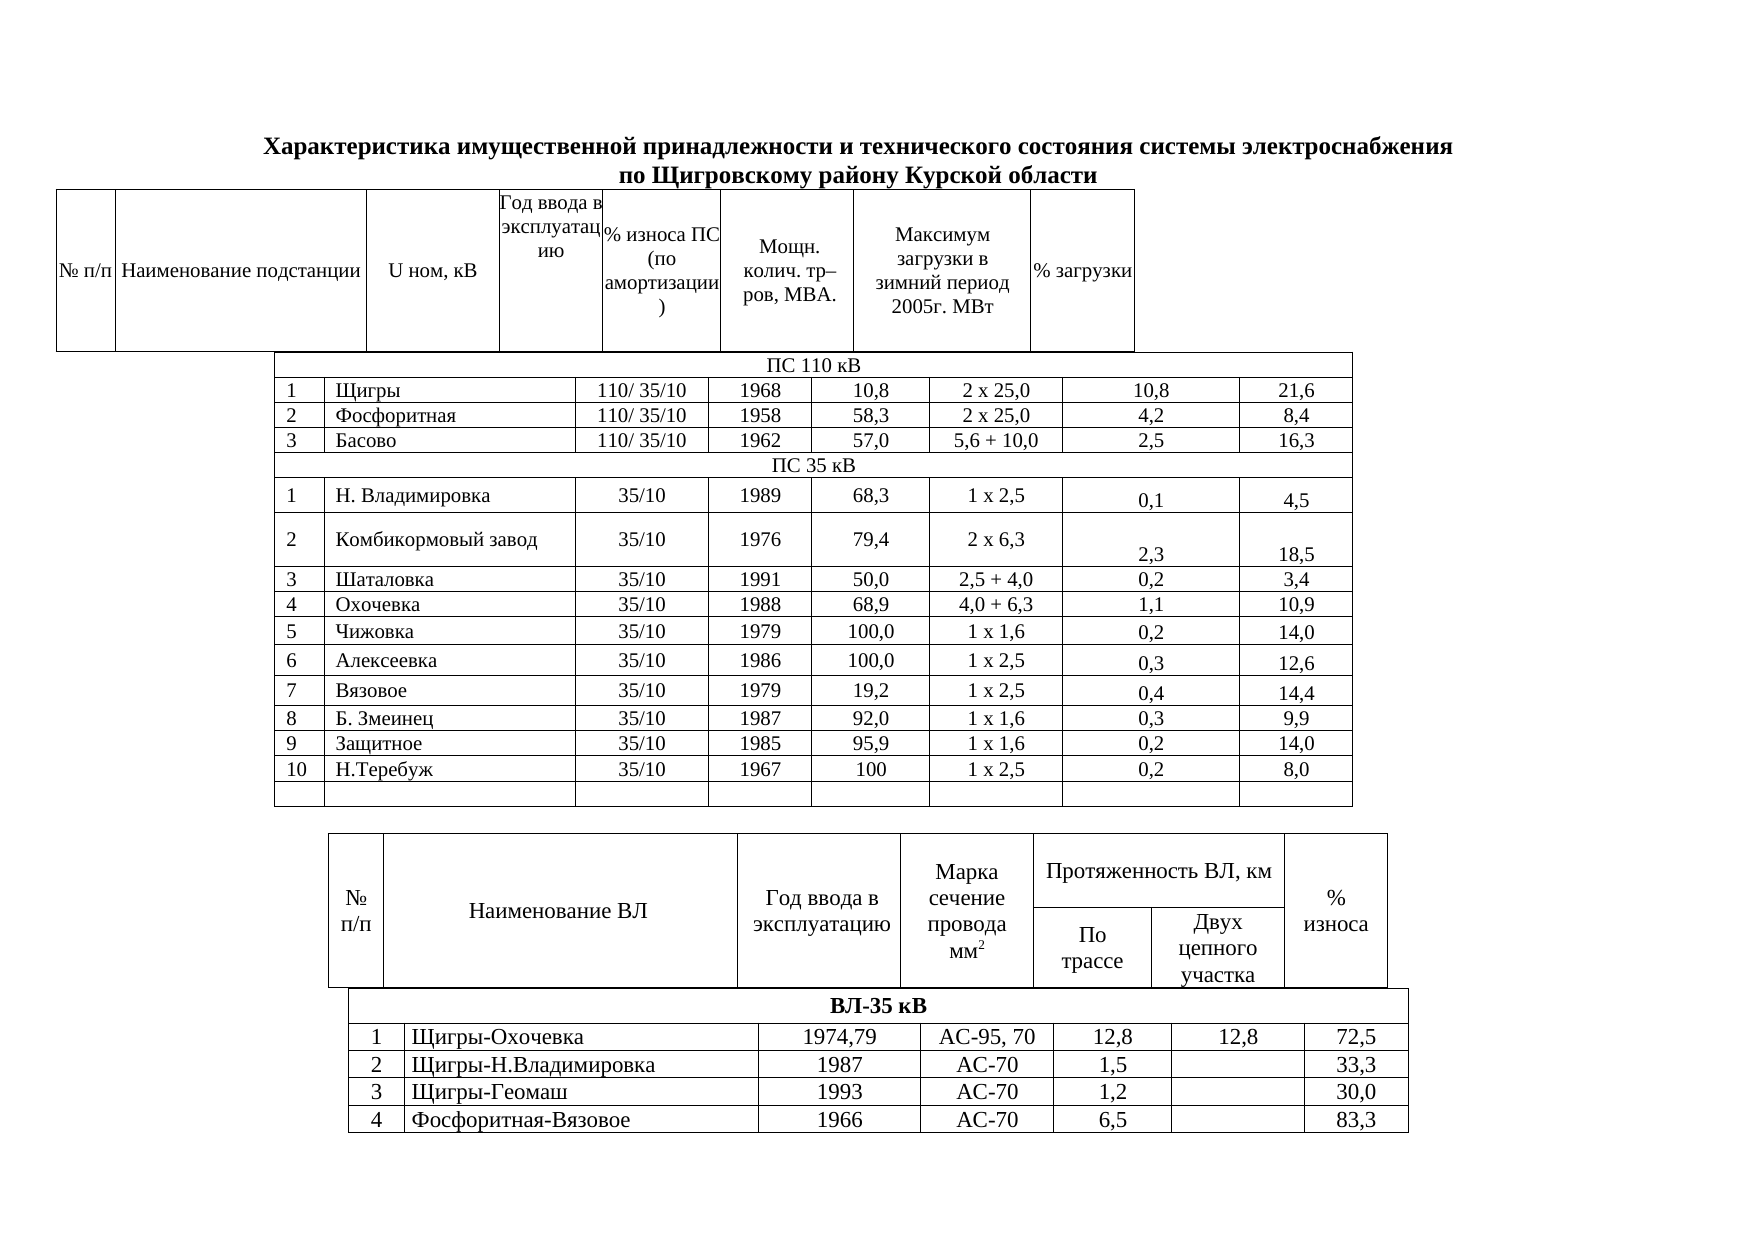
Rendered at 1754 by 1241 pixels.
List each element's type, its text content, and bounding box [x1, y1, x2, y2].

table_cell 3 [275, 567, 324, 591]
table_cell 2 х 25,0 [930, 403, 1062, 427]
table_cell 9,9 [1240, 706, 1352, 730]
table_cell АС-95, 70 [921, 1024, 1053, 1050]
table_cell По трассе [1034, 908, 1151, 987]
table_cell 2,3 [1063, 513, 1239, 566]
table_cell 5,6 + 10,0 [930, 428, 1062, 452]
table_cell 14,0 [1240, 731, 1352, 755]
table_cell 1 х 2,5 [930, 478, 1062, 512]
table_cell 35/10 [576, 617, 708, 644]
table_cell 1967 [709, 756, 811, 781]
table_cell Двух цепного участка [1152, 908, 1284, 987]
table_cell 1 х 2,5 [930, 645, 1062, 674]
table_cell 58,3 [812, 403, 929, 427]
table_cell 1 [275, 378, 324, 402]
table_cell 1989 [709, 478, 811, 512]
table_header % износа ПС (по амортизации) [603, 190, 720, 351]
table_cell 10,8 [812, 378, 929, 402]
table_cell 2 х 25,0 [930, 378, 1062, 402]
table_cell 14,4 [1240, 676, 1352, 705]
table_cell 18,5 [1240, 513, 1352, 566]
table_cell [1063, 782, 1239, 806]
table_cell 1 х 2,5 [930, 756, 1062, 781]
table_cell 1966 [759, 1106, 920, 1132]
table_cell 2 [349, 1051, 404, 1077]
table_cell [1172, 1078, 1304, 1104]
table_header Наименование подстанции [116, 190, 366, 351]
table_cell 110/ 35/10 [576, 428, 708, 452]
table_cell 3 [349, 1078, 404, 1104]
table_cell [1172, 1106, 1304, 1132]
table_cell 1 х 1,6 [930, 731, 1062, 755]
table_header % загрузки [1031, 190, 1134, 351]
table_cell 14,0 [1240, 617, 1352, 644]
table_cell 1987 [709, 706, 811, 730]
table_cell Фосфоритная [325, 403, 575, 427]
table_header Мощн. колич. тр–ров, МВА. [721, 190, 853, 351]
table_cell 100,0 [812, 617, 929, 644]
table_cell 2,5 [1063, 428, 1239, 452]
table_cell 2,5 + 4,0 [930, 567, 1062, 591]
table_header Протяженность ВЛ, км [1034, 834, 1284, 907]
table_cell 1987 [759, 1051, 920, 1077]
table_cell [275, 782, 324, 806]
table_cell Защитное [325, 731, 575, 755]
table_cell 4,5 [1240, 478, 1352, 512]
table_cell 1 [349, 1024, 404, 1050]
table_cell [812, 782, 929, 806]
table_cell 12,8 [1172, 1024, 1304, 1050]
table_cell 8,0 [1240, 756, 1352, 781]
table_cell 95,9 [812, 731, 929, 755]
table_cell 5 [275, 617, 324, 644]
table_cell 57,0 [812, 428, 929, 452]
table_cell 35/10 [576, 645, 708, 674]
table_cell Щигры-Геомаш [405, 1078, 758, 1104]
table_header U ном, кВ [367, 190, 499, 351]
table_cell 35/10 [576, 731, 708, 755]
table_header № п/п [57, 190, 115, 351]
table_cell АС-70 [921, 1051, 1053, 1077]
table_header ПС 110 кВ [275, 353, 1352, 377]
table_cell 9 [275, 731, 324, 755]
table_cell 35/10 [576, 567, 708, 591]
table_cell Комбикормовый завод [325, 513, 575, 566]
table_cell [1172, 1051, 1304, 1077]
table_cell 0,2 [1063, 567, 1239, 591]
table_cell ПС 35 кВ [275, 453, 1352, 477]
table_cell Шаталовка [325, 567, 575, 591]
table_cell 1993 [759, 1078, 920, 1104]
table_header Максимум загрузки в зимний период 2005г. МВт [854, 190, 1030, 351]
table_cell Фосфоритная-Вязовое [405, 1106, 758, 1132]
table_cell 2 [275, 403, 324, 427]
table_cell Чижовка [325, 617, 575, 644]
table_cell 10,9 [1240, 592, 1352, 616]
table_header % износа [1285, 834, 1387, 987]
table_cell 1979 [709, 676, 811, 705]
table_cell 35/10 [576, 676, 708, 705]
table_cell 1 х 2,5 [930, 676, 1062, 705]
table_cell [576, 782, 708, 806]
table_cell Охочевка [325, 592, 575, 616]
table_cell 0,4 [1063, 676, 1239, 705]
text Характеристика имущественной принадлежности и технического состояния системы электроснабжения [56, 131, 1660, 160]
table_cell 4 [349, 1106, 404, 1132]
table_cell [1240, 782, 1352, 806]
table_cell Н.Теребуж [325, 756, 575, 781]
table_header ВЛ-35 кВ [349, 989, 1408, 1022]
table_header Наименование ВЛ [384, 834, 737, 987]
table_cell 110/ 35/10 [576, 403, 708, 427]
table_cell 4,0 + 6,3 [930, 592, 1062, 616]
text по Щигровскому району Курской области [56, 160, 1660, 189]
table_cell 0,2 [1063, 731, 1239, 755]
table_cell Вязовое [325, 676, 575, 705]
table_cell 1968 [709, 378, 811, 402]
table_cell 0,1 [1063, 478, 1239, 512]
table_cell 12,8 [1054, 1024, 1171, 1050]
table_cell 1962 [709, 428, 811, 452]
table_cell 3,4 [1240, 567, 1352, 591]
table_cell 68,9 [812, 592, 929, 616]
table_cell 1 [275, 478, 324, 512]
table_header Год ввода в эксплуатацию [500, 190, 602, 351]
table_cell 50,0 [812, 567, 929, 591]
table_cell 92,0 [812, 706, 929, 730]
table_cell 16,3 [1240, 428, 1352, 452]
table_cell 1986 [709, 645, 811, 674]
table_cell 19,2 [812, 676, 929, 705]
table_cell 35/10 [576, 478, 708, 512]
table_cell АС-70 [921, 1078, 1053, 1104]
table_cell 8,4 [1240, 403, 1352, 427]
table_cell 1979 [709, 617, 811, 644]
table_cell 7 [275, 676, 324, 705]
table_cell 1974,79 [759, 1024, 920, 1050]
table_cell 1976 [709, 513, 811, 566]
table_cell 0,2 [1063, 756, 1239, 781]
table_cell 21,6 [1240, 378, 1352, 402]
table_cell 35/10 [576, 756, 708, 781]
table_cell 1991 [709, 567, 811, 591]
table_cell 30,0 [1305, 1078, 1408, 1104]
table_cell 6 [275, 645, 324, 674]
table_cell 100,0 [812, 645, 929, 674]
table_cell Б. Змеинец [325, 706, 575, 730]
table_cell 68,3 [812, 478, 929, 512]
table_cell 0,2 [1063, 617, 1239, 644]
table_cell 1988 [709, 592, 811, 616]
table_cell 1 х 1,6 [930, 617, 1062, 644]
table_cell 35/10 [576, 592, 708, 616]
table_cell 83,3 [1305, 1106, 1408, 1132]
table_cell 35/10 [576, 513, 708, 566]
table_cell 0,3 [1063, 706, 1239, 730]
table_cell 1985 [709, 731, 811, 755]
table_cell 8 [275, 706, 324, 730]
table_cell 1958 [709, 403, 811, 427]
table_header Год ввода в эксплуатацию [738, 834, 900, 987]
table_cell 2 [275, 513, 324, 566]
table_cell [930, 782, 1062, 806]
table_cell Басово [325, 428, 575, 452]
table_cell 0,3 [1063, 645, 1239, 674]
table_header № п/п [329, 834, 383, 987]
table_cell 4,2 [1063, 403, 1239, 427]
table_cell 1,1 [1063, 592, 1239, 616]
table_cell [709, 782, 811, 806]
table_cell 72,5 [1305, 1024, 1408, 1050]
table_cell 35/10 [576, 706, 708, 730]
table_cell 100 [812, 756, 929, 781]
table_cell 1 х 1,6 [930, 706, 1062, 730]
table_cell [325, 782, 575, 806]
table_cell 3 [275, 428, 324, 452]
table_cell 110/ 35/10 [576, 378, 708, 402]
table_cell Щигры-Н.Владимировка [405, 1051, 758, 1077]
table_cell 1,2 [1054, 1078, 1171, 1104]
table_cell 12,6 [1240, 645, 1352, 674]
table_header Марка сечение провода мм2 [901, 834, 1033, 987]
table_cell 10 [275, 756, 324, 781]
table_cell Н. Владимировка [325, 478, 575, 512]
table_cell 4 [275, 592, 324, 616]
table_cell 10,8 [1063, 378, 1239, 402]
table_cell АС-70 [921, 1106, 1053, 1132]
table_cell 79,4 [812, 513, 929, 566]
table_cell Щигры-Охочевка [405, 1024, 758, 1050]
table_cell Щигры [325, 378, 575, 402]
table_cell 6,5 [1054, 1106, 1171, 1132]
table_cell 1,5 [1054, 1051, 1171, 1077]
table_cell 33,3 [1305, 1051, 1408, 1077]
table_cell 2 х 6,3 [930, 513, 1062, 566]
table_cell Алексеевка [325, 645, 575, 674]
